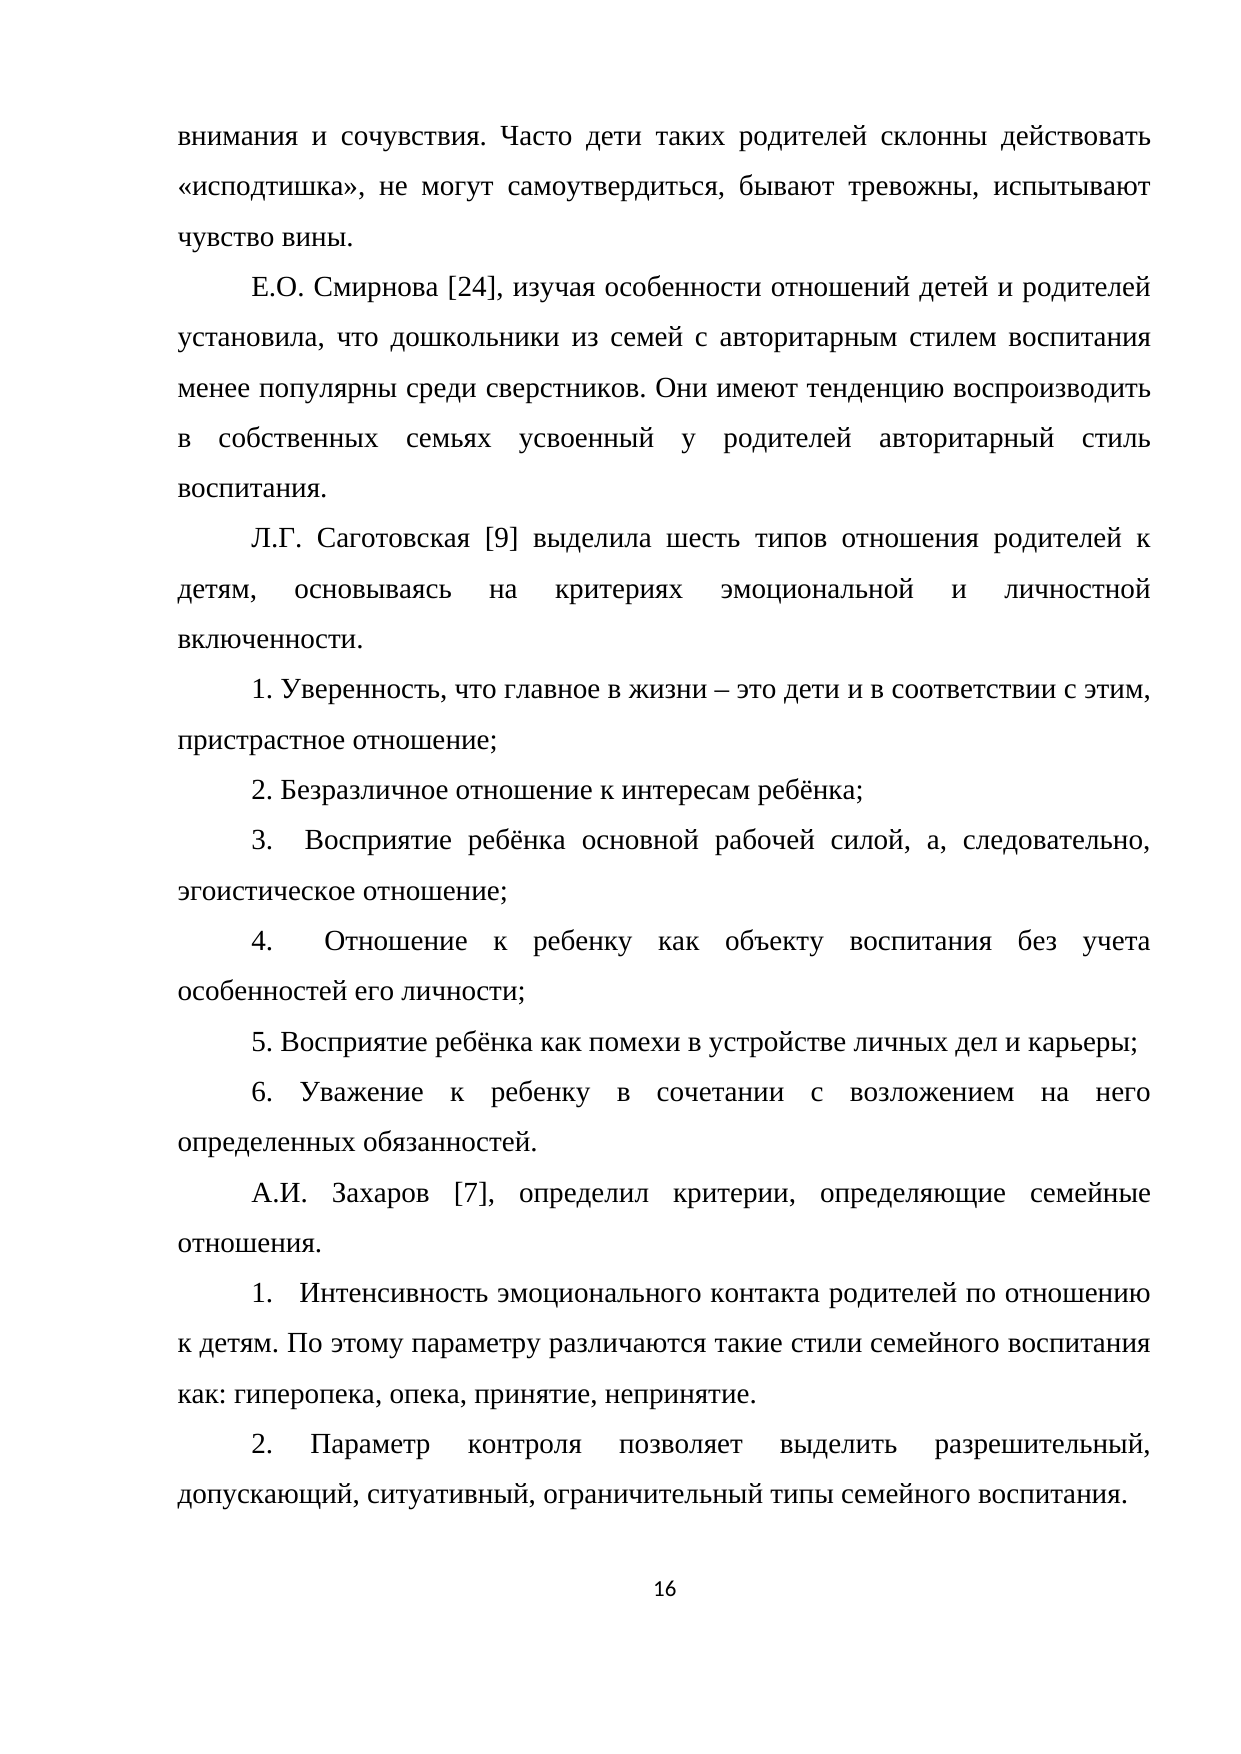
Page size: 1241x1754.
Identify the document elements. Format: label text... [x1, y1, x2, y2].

text 4. Отношение к ребенку как объекту воспитания без учета особенностей его личности; [177, 923, 1152, 1007]
list Л.Г. Саготовская [9] выделила шесть типов отношения родителей к детям, основываясь на критериях эмоциональной и личностной включенности. [177, 521, 1152, 655]
text 2. Параметр контроля позволяет выделить разрешительный, допускающий, ситуативный, ограничительный типы семейного воспитания. [177, 1426, 1152, 1510]
text 5. Восприятие ребёнка как помехи в устройстве личных дел и карьеры; [177, 1024, 1152, 1057]
text 6. Уважение к ребенку в сочетании с возложением на него определенных обязанностей. [177, 1074, 1152, 1158]
text А.И. Захаров [7], определил критерии, определяющие семейные отношения. [177, 1175, 1152, 1258]
list 1. Уверенность, что главное в жизни – это дети и в соответствии с этим, пристрастное отношение; [177, 672, 1152, 755]
text 1. Интенсивность эмоционального контакта родителей по отношению к детям. По этому параметру различаются такие стили семейного воспитания как: гиперопека, опека, принятие, непринятие. [177, 1275, 1152, 1409]
list 3. Восприятие ребёнка основной рабочей силой, а, следовательно, эгоистическое отношение; [177, 822, 1152, 906]
list 2. Безразличное отношение к интересам ребёнка; [177, 772, 1152, 806]
list Е.О. Смирнова [24], изучая особенности отношений детей и родителей установила, что дошкольники из семей с авторитарным стилем воспитания менее популярны среди сверстников. Они имеют тенденцию воспроизводить в собственных семьях усвоенный у родителей авторитарный стиль воспитания. [177, 269, 1152, 504]
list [177, 118, 1152, 252]
